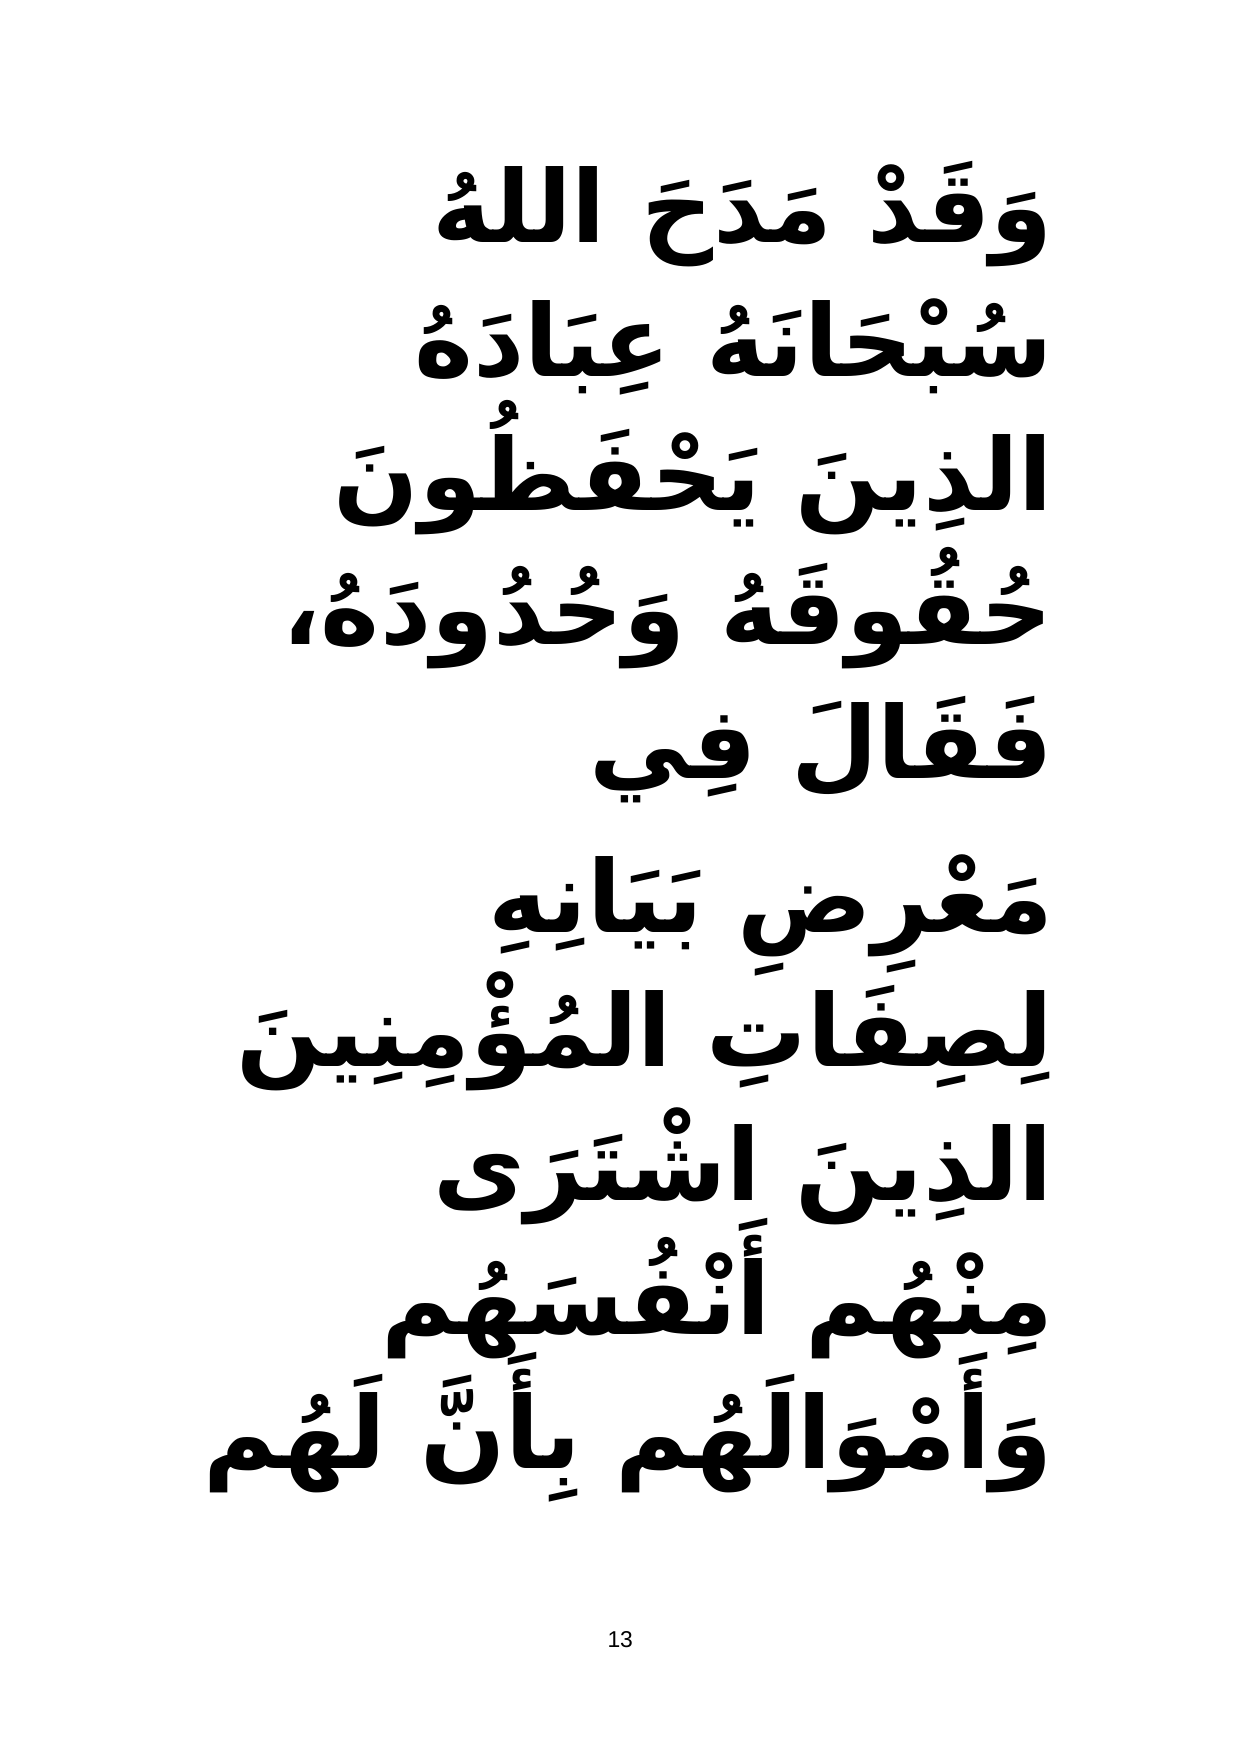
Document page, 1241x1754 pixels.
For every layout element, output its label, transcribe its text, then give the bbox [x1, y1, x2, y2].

text وَقَدْ مَدَحَ اللهُ سُبْحَانَهُ عِبَادَهُ الذِينَ يَحْفَظُونَ حُقُوقَهُ وَحُدُودَهُ، فَقَالَ فِي [187, 150, 1053, 802]
text مَعْرِضِ بَيَانِهِ لِصِفَاتِ المُؤْمِنِينَ الذِينَ اشْتَرَى مِنْهُم أَنْفُسَهُم وَأَمْوَالَهُم بِأَنَّ لَهُم [187, 840, 1053, 1492]
